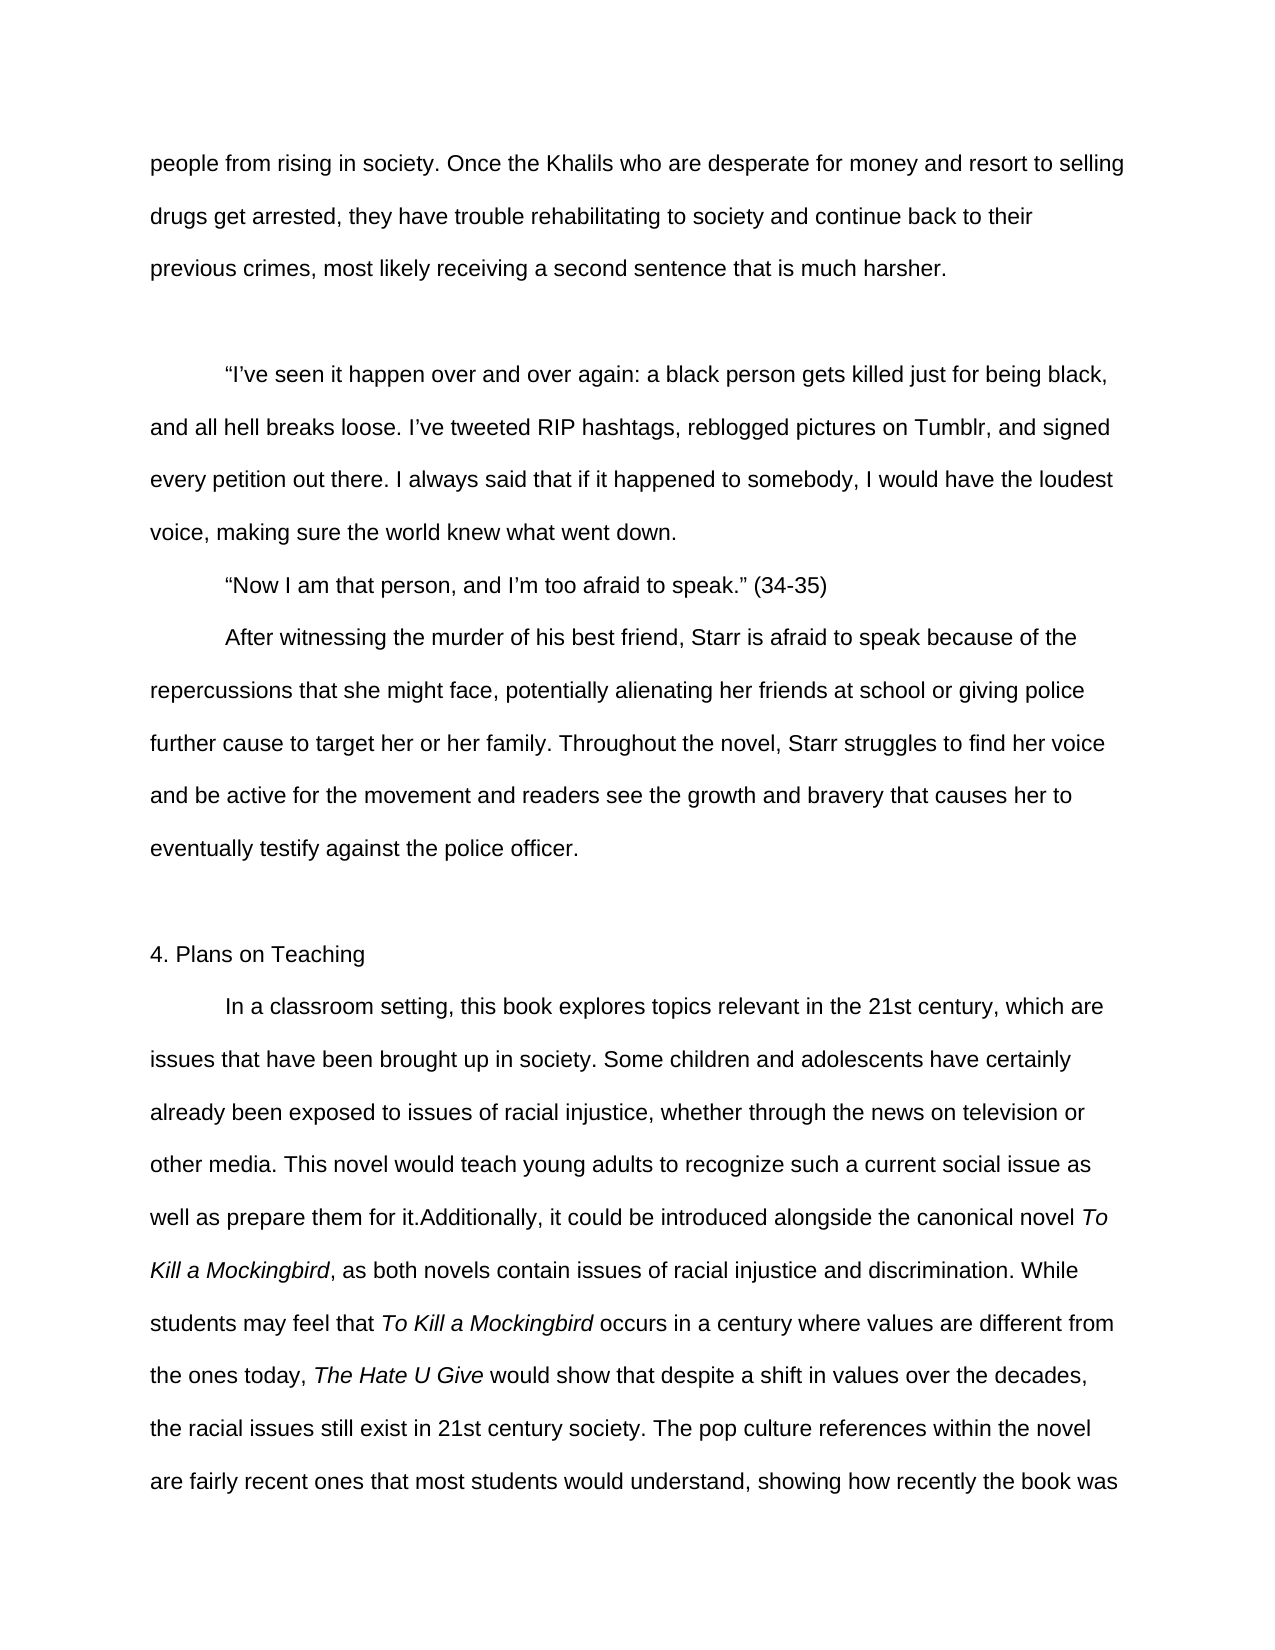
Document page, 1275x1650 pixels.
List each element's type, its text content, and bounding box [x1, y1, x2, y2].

text “Now I am that person, and I’m too afraid to speak.” (34-35) [225, 572, 1125, 598]
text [150, 150, 1125, 282]
text 4. Plans on Teaching [150, 941, 1125, 967]
text After witnessing the murder of his best friend, Starr is afraid to speak because of the repercussions that she might face, potentially alienating her friends at school or giving police further cause to target her or her family. Throughout the novel, Starr struggles to find her voice and be active for the movement and readers see the growth and bravery that causes her to eventually testify against the police officer. [150, 624, 1125, 862]
text “I’ve seen it happen over and over again: a black person gets killed just for being black, and all hell breaks loose. I’ve tweeted RIP hashtags, reblogged pictures on Tumblr, and signed every petition out there. I always said that if it happened to somebody, I would have the loudest voice, making sure the world knew what went down. [150, 361, 1125, 545]
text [150, 993, 1125, 1494]
